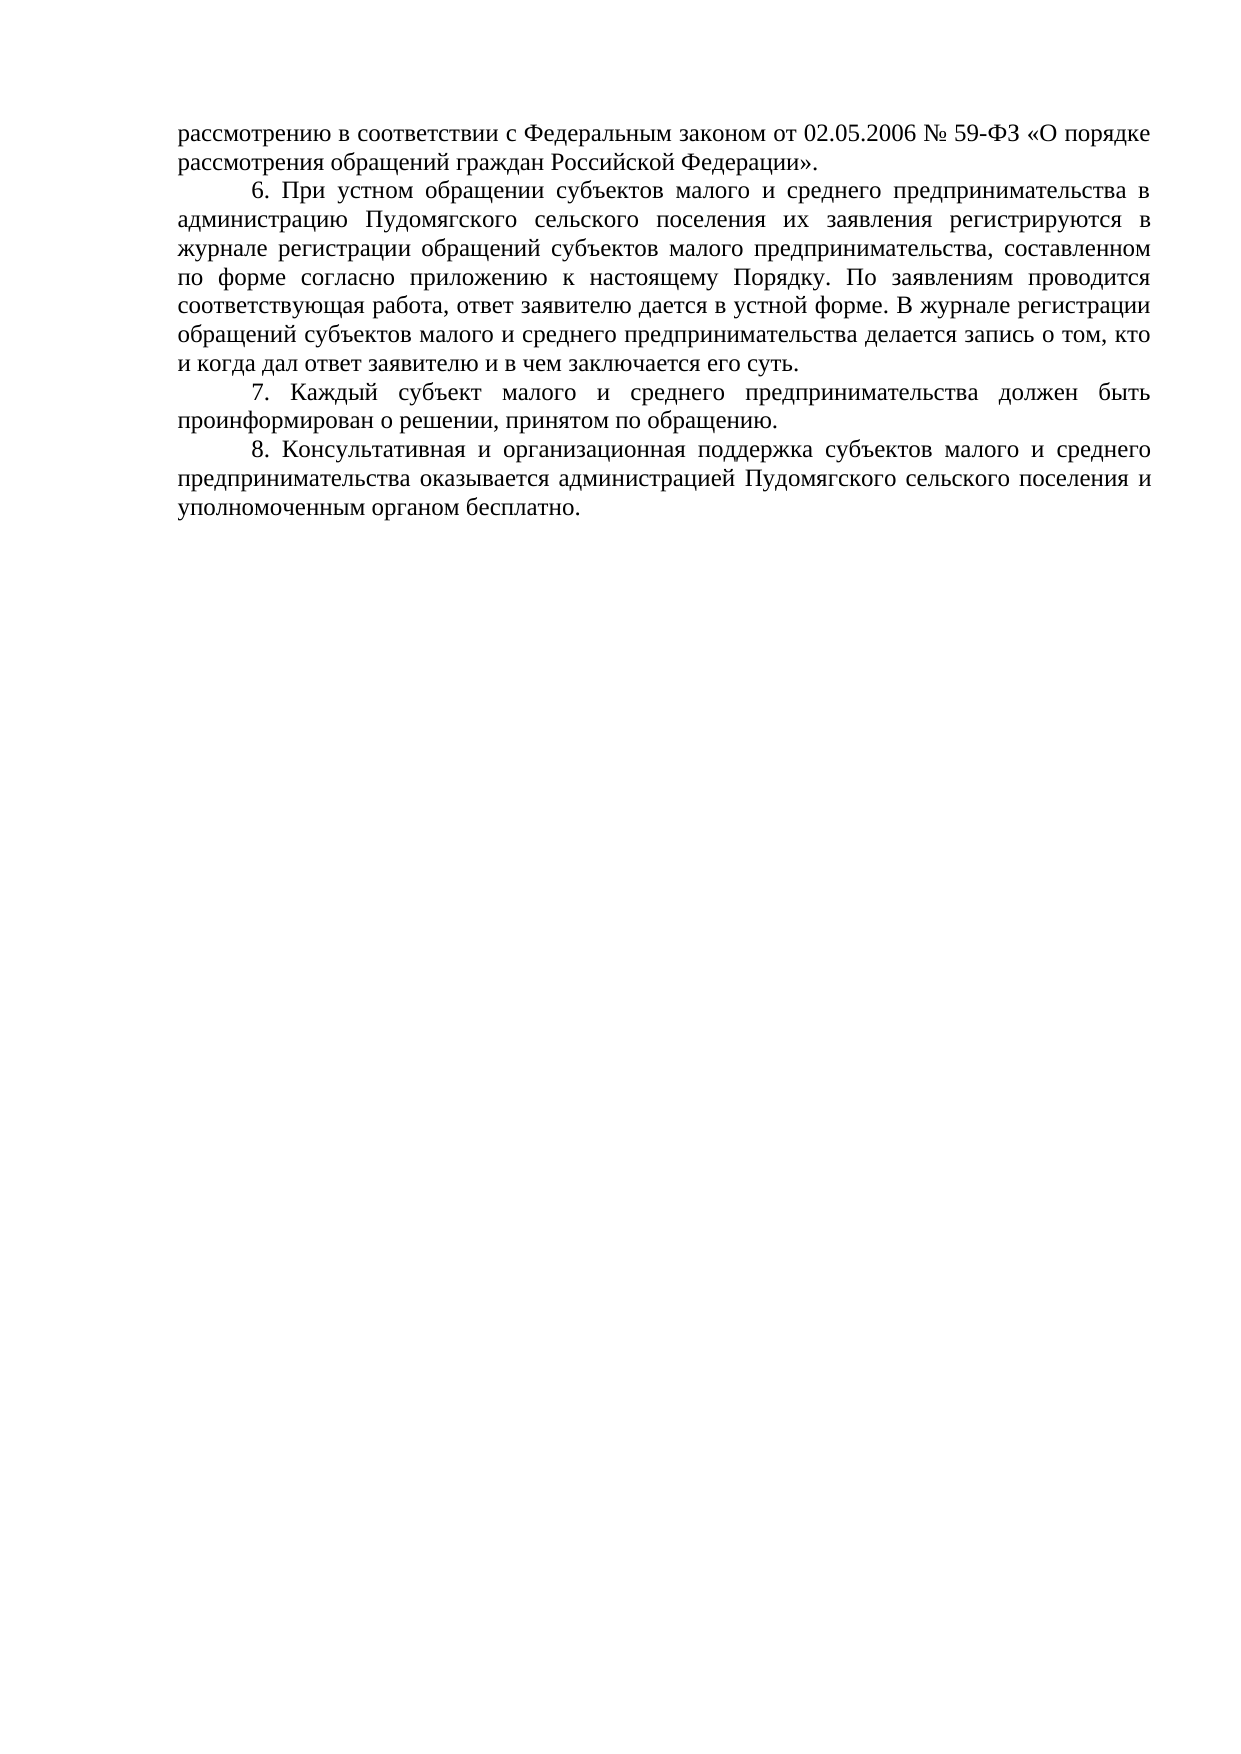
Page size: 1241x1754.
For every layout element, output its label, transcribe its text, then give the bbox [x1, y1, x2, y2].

text 8. Консультативная и организационная поддержка субъектов малого и среднего предпринимательства оказывается администрацией Пудомягского сельского поселения и уполномоченным органом бесплатно. [177, 434, 1152, 521]
text 6. При устном обращении субъектов малого и среднего предпринимательства в администрацию Пудомягского сельского поселения их заявления регистрируются в журнале регистрации обращений субъектов малого предпринимательства, составленном по форме согласно приложению к настоящему Порядку. По заявлениям проводится соответствующая работа, ответ заявителю дается в устной форме. В журнале регистрации обращений субъектов малого и среднего предпринимательства делается запись о том, кто и когда дал ответ заявителю и в чем заключается его суть. [177, 176, 1152, 377]
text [177, 118, 1152, 176]
text 7. Каждый субъект малого и среднего предпринимательства должен быть проинформирован о решении, принятом по обращению. [177, 377, 1152, 434]
